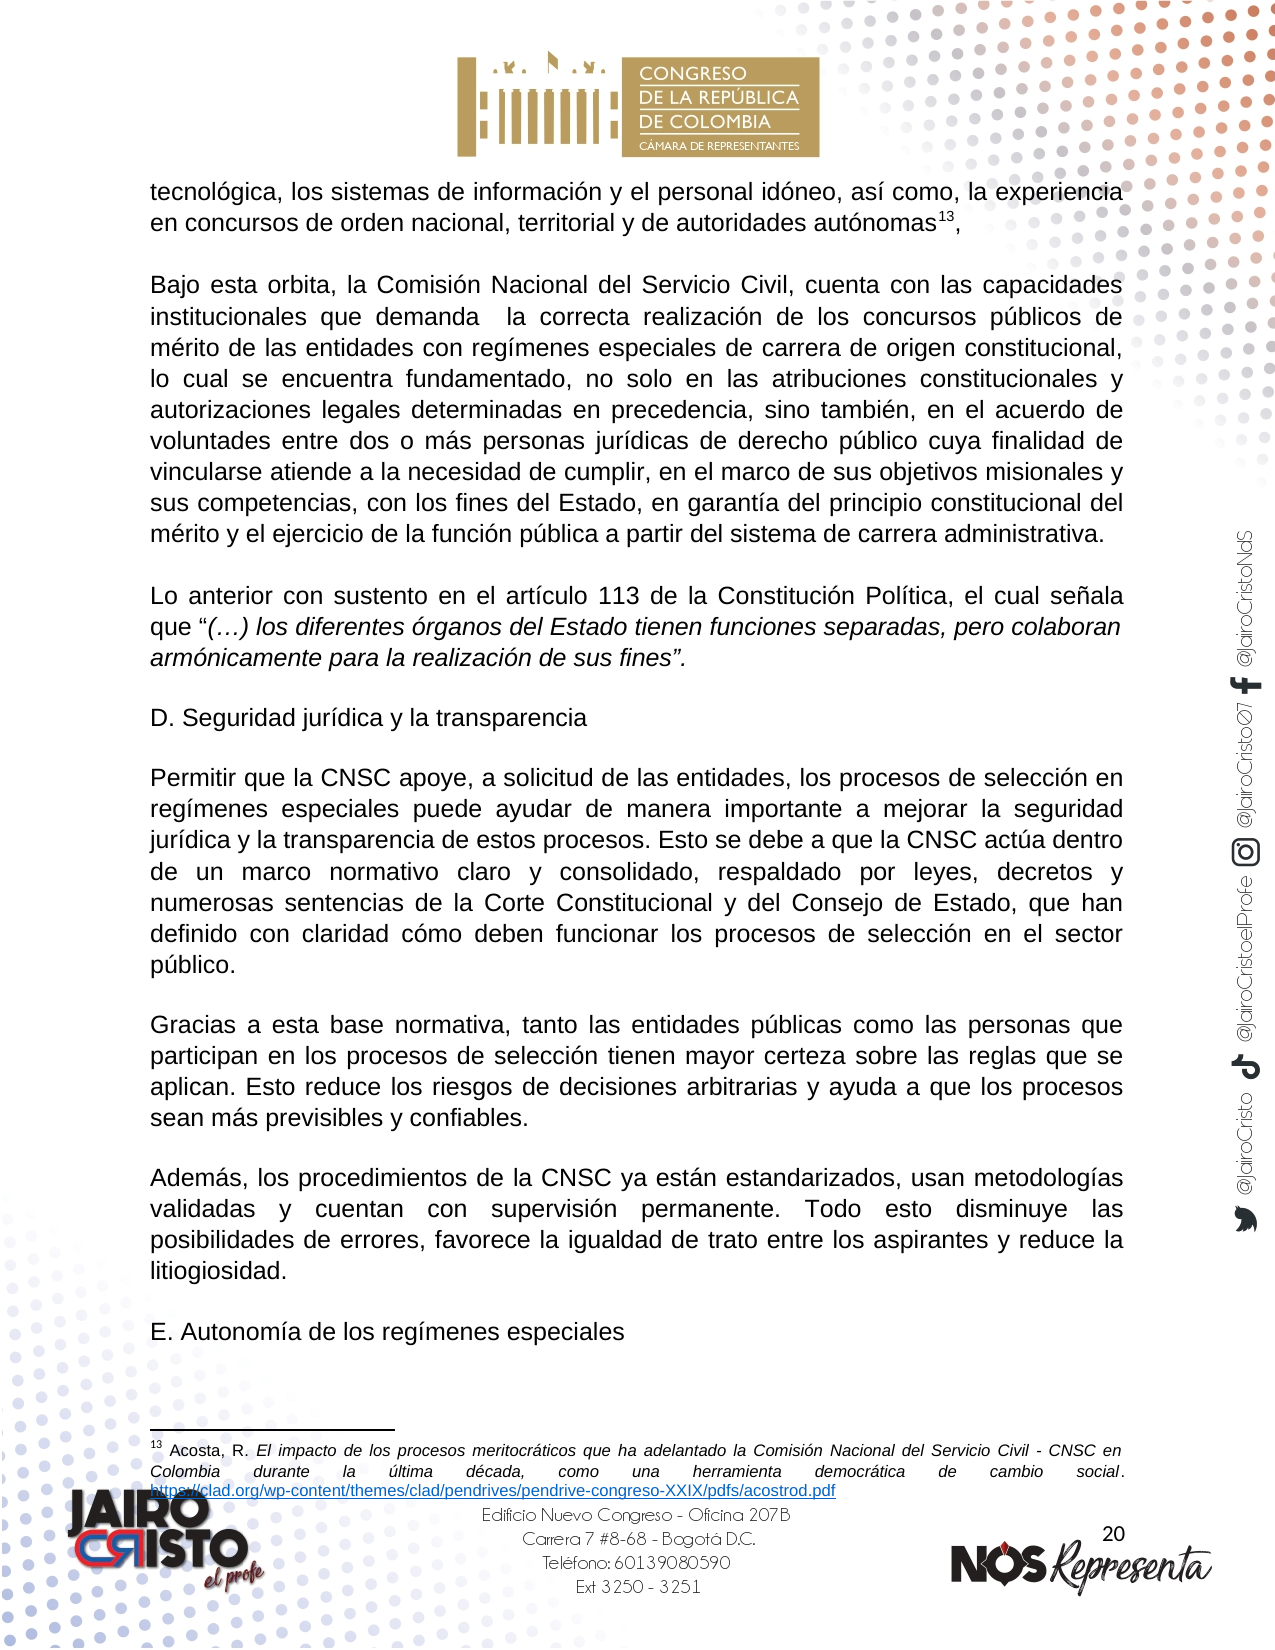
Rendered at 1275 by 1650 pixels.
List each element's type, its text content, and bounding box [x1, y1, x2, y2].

text Además, los procedimientos de la CNSC ya están estandarizados, usan metodologías validadas y cuentan con supervisión permanente. Todo esto disminuye las posibilidades de errores, favorece la igualdad de trato entre los aspirantes y reduce la litiogiosidad. [150, 1163, 1125, 1285]
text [150, 177, 1125, 237]
text E. Autonomía de los regímenes especiales [150, 1316, 1125, 1345]
text D. Seguridad jurídica y la transparencia [150, 703, 1125, 732]
text Lo anterior con sustento en el artículo 113 de la Constitución Política, el cual señala que “(…) los diferentes órganos del Estado tienen funciones separadas, pero colaboran armónicamente para la realización de sus fines”. [150, 581, 1125, 672]
text Permitir que la CNSC apoye, a solicitud de las entidades, los procesos de selección en regímenes especiales puede ayudar de manera importante a mejorar la seguridad jurídica y la transparencia de estos procesos. Esto se debe a que la CNSC actúa dentro de un marco normativo claro y consolidado, respaldado por leyes, decretos y numerosas sentencias de la Corte Constitucional y del Consejo de Estado, que han definido con claridad cómo deben funcionar los procesos de selección en el sector público. [150, 763, 1125, 978]
text Gracias a esta base normativa, tanto las entidades públicas como las personas que participan en los procesos de selección tienen mayor certeza sobre las reglas que se aplican. Esto reduce los riesgos de decisiones arbitrarias y ayuda a que los procesos sean más previsibles y confiables. [150, 1010, 1125, 1132]
picture [1, 0, 1275, 1649]
text Bajo esta orbita, la Comisión Nacional del Servicio Civil, cuenta con las capacidades institucionales que demanda la correcta realización de los concursos públicos de mérito de las entidades con regímenes especiales de carrera de origen constitucional, lo cual se encuentra fundamentado, no solo en las atribuciones constitucionales y autorizaciones legales determinadas en precedencia, sino también, en el acuerdo de voluntades entre dos o más personas jurídicas de derecho público cuya finalidad de vincularse atiende a la necesidad de cumplir, en el marco de sus objetivos misionales y sus competencias, con los fines del Estado, en garantía del principio constitucional del mérito y el ejercicio de la función pública a partir del sistema de carrera administrativa. [150, 270, 1125, 547]
